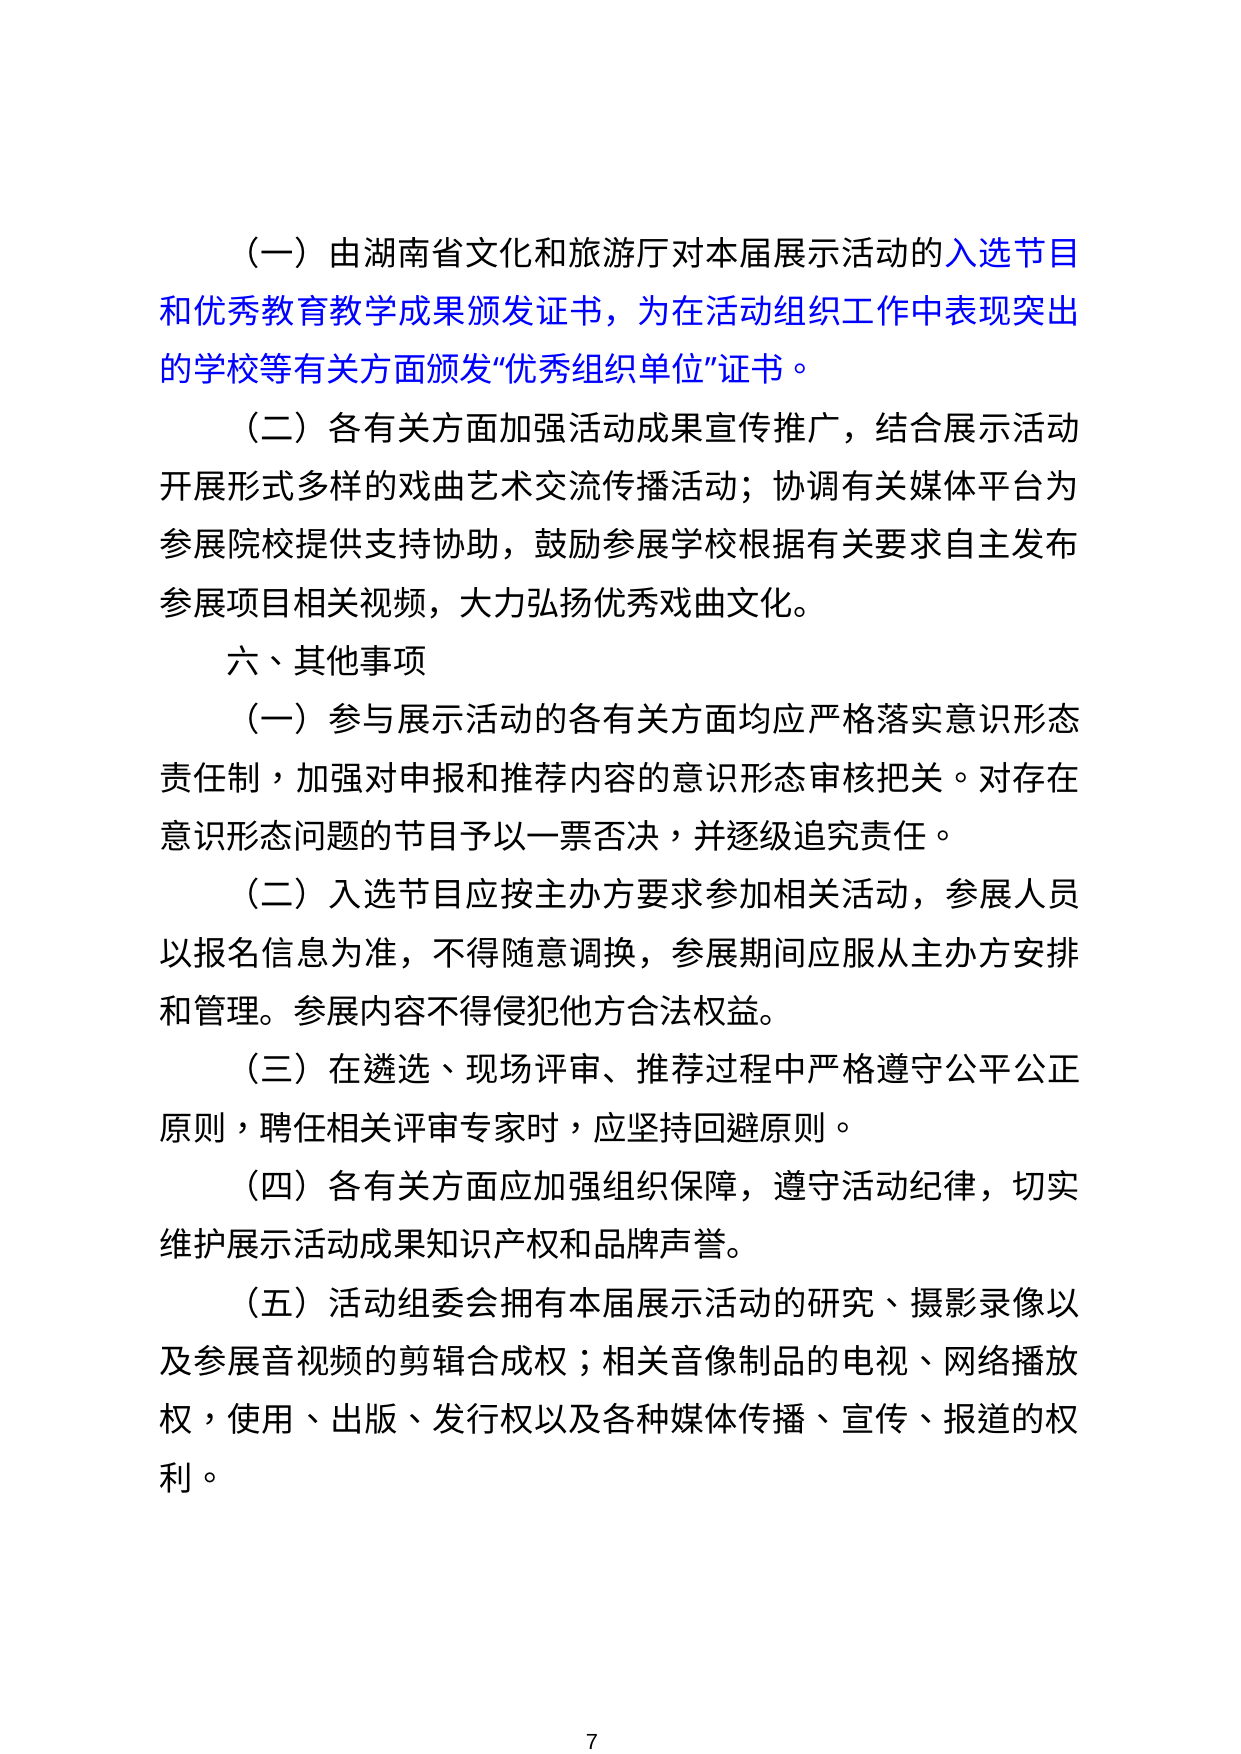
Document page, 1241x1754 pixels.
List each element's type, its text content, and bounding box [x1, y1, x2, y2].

text （四）各有关方面应加强组织保障，遵守活动纪律，切实维护展示活动成果知识产权和品牌声誉。 [159, 1152, 1081, 1268]
text （一）参与展示活动的各有关方面均应严格落实意识形态责任制，加强对申报和推荐内容的意识形态审核把关。对存在意识形态问题的节目予以一票否决，并逐级追究责任。 [159, 685, 1081, 860]
text 六、其他事项 [159, 627, 1081, 685]
text （二）各有关方面加强活动成果宣传推广，结合展示活动开展形式多样的戏曲艺术交流传播活动；协调有关媒体平台为参展院校提供支持协助，鼓励参展学校根据有关要求自主发布参展项目相关视频，大力弘扬优秀戏曲文化。 [159, 393, 1081, 627]
text （二）入选节目应按主办方要求参加相关活动，参展人员以报名信息为准，不得随意调换，参展期间应服从主办方安排和管理。参展内容不得侵犯他方合法权益。 [159, 860, 1081, 1035]
text （五）活动组委会拥有本届展示活动的研究、摄影录像以及参展音视频的剪辑合成权；相关音像制品的电视、网络播放权，使用、出版、发行权以及各种媒体传播、宣传、报道的权利。 [159, 1268, 1081, 1502]
text （三）在遴选、现场评审、推荐过程中严格遵守公平公正原则，聘任相关评审专家时，应坚持回避原则。 [159, 1035, 1081, 1152]
text （一）由湖南省文化和旅游厅对本届展示活动的入选节目和优秀教育教学成果颁发证书，为在活动组织工作中表现突出的学校等有关方面颁发“优秀组织单位”证书。 [159, 218, 1081, 393]
